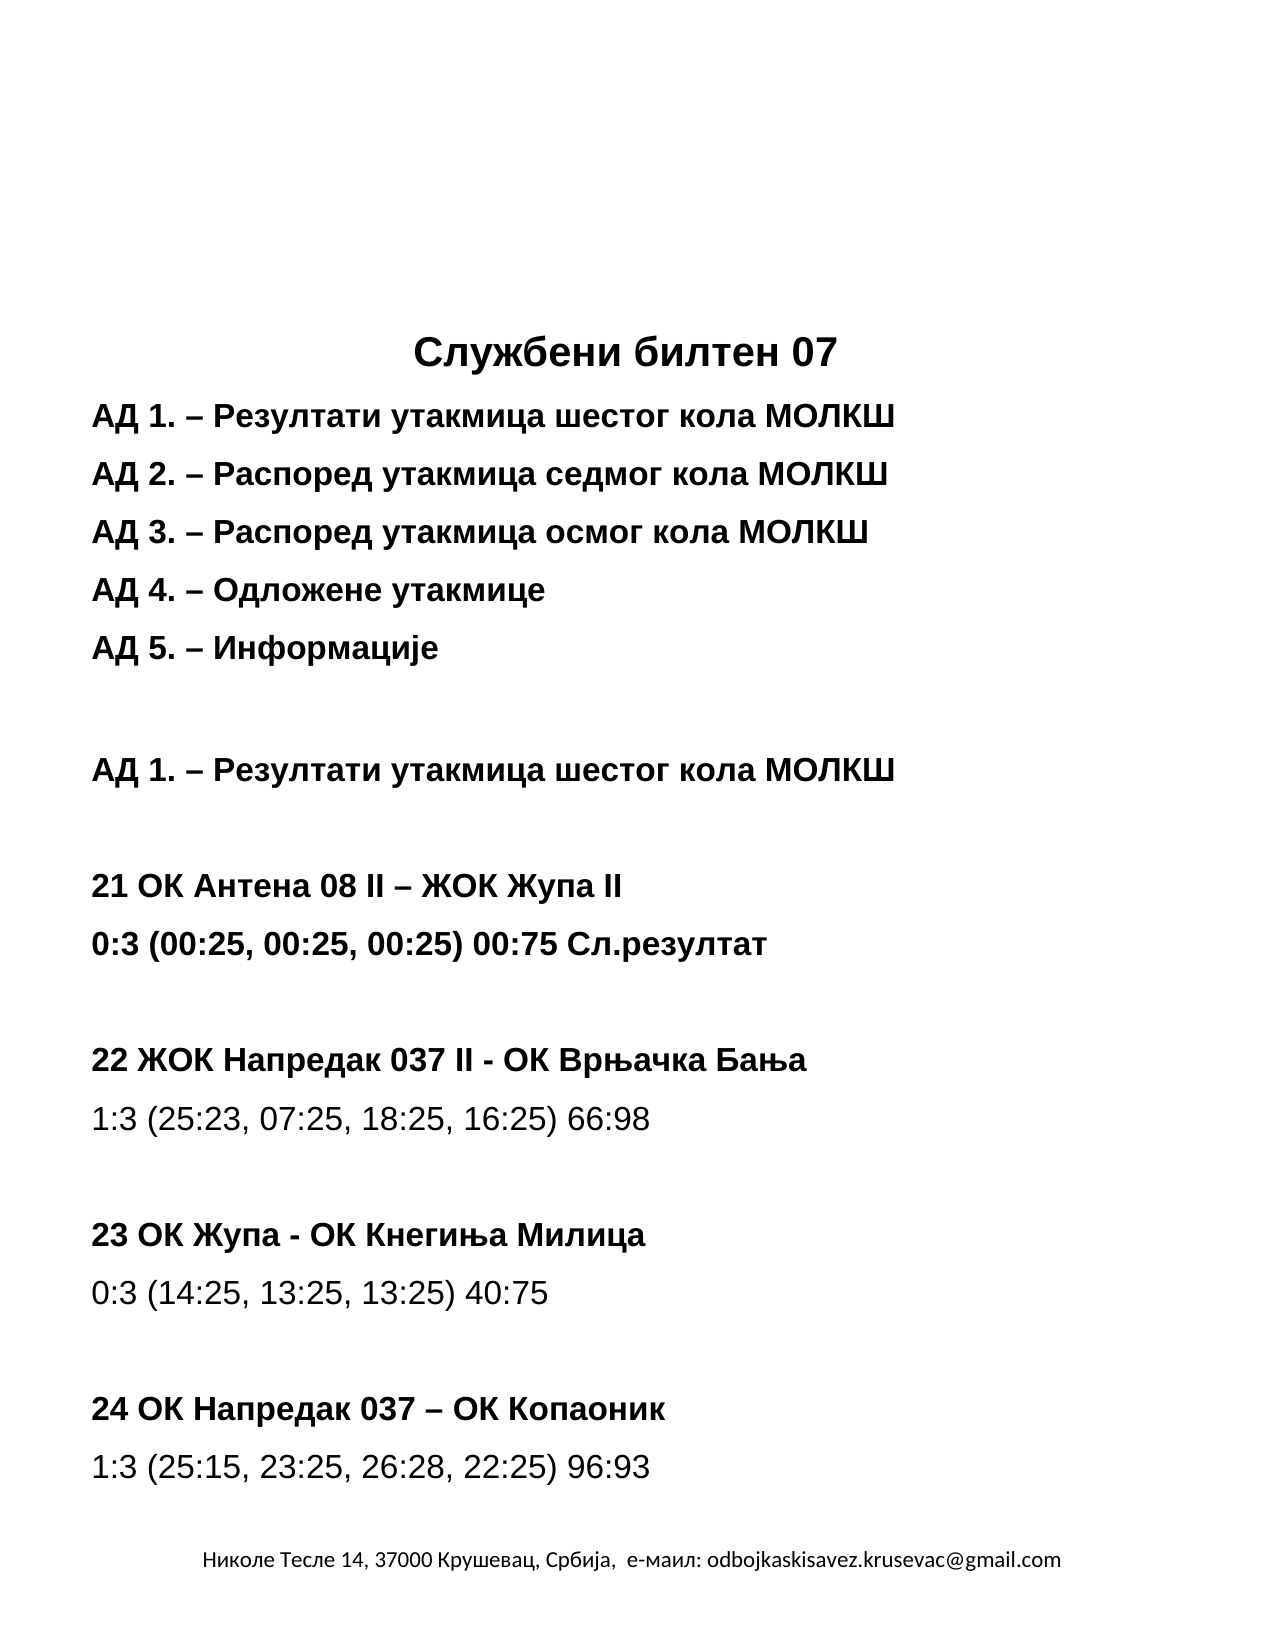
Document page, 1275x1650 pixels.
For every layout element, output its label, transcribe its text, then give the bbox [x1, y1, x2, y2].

text 0:3 (14:25, 13:25, 13:25) 40:75 [91, 1273, 1160, 1311]
text 22 ЖОК Напредак 037 II - ОК Врњачка Бања [91, 1040, 1160, 1079]
text 1:3 (25:23, 07:25, 18:25, 16:25) 66:98 [91, 1098, 1160, 1137]
text АД 3. – Распоред утакмица осмог кола МОЛКШ [91, 512, 1160, 551]
text АД 1. – Резултати утакмица шестог кола МОЛКШ [91, 750, 1160, 788]
text 21 ОК Антена 08 II – ЖОК Жупа II [91, 866, 1160, 904]
text АД 2. – Распоред утакмица седмог кола МОЛКШ [91, 454, 1160, 492]
text АД 1. – Резултати утакмица шестог кола МОЛКШ [91, 396, 1160, 434]
text АД 5. – Информације [91, 628, 1160, 667]
text 24 ОК Напредак 037 – ОК Копаоник [91, 1389, 1160, 1428]
text 1:3 (25:15, 23:25, 26:28, 22:25) 96:93 [91, 1447, 1160, 1486]
text 23 ОК Жупа - ОК Кнегиња Милица [91, 1215, 1160, 1253]
text Службени билтен 07 [91, 328, 1160, 376]
text АД 4. – Одложене утакмице [91, 570, 1160, 609]
text 0:3 (00:25, 00:25, 00:25) 00:75 Сл.резултат [91, 924, 1160, 963]
